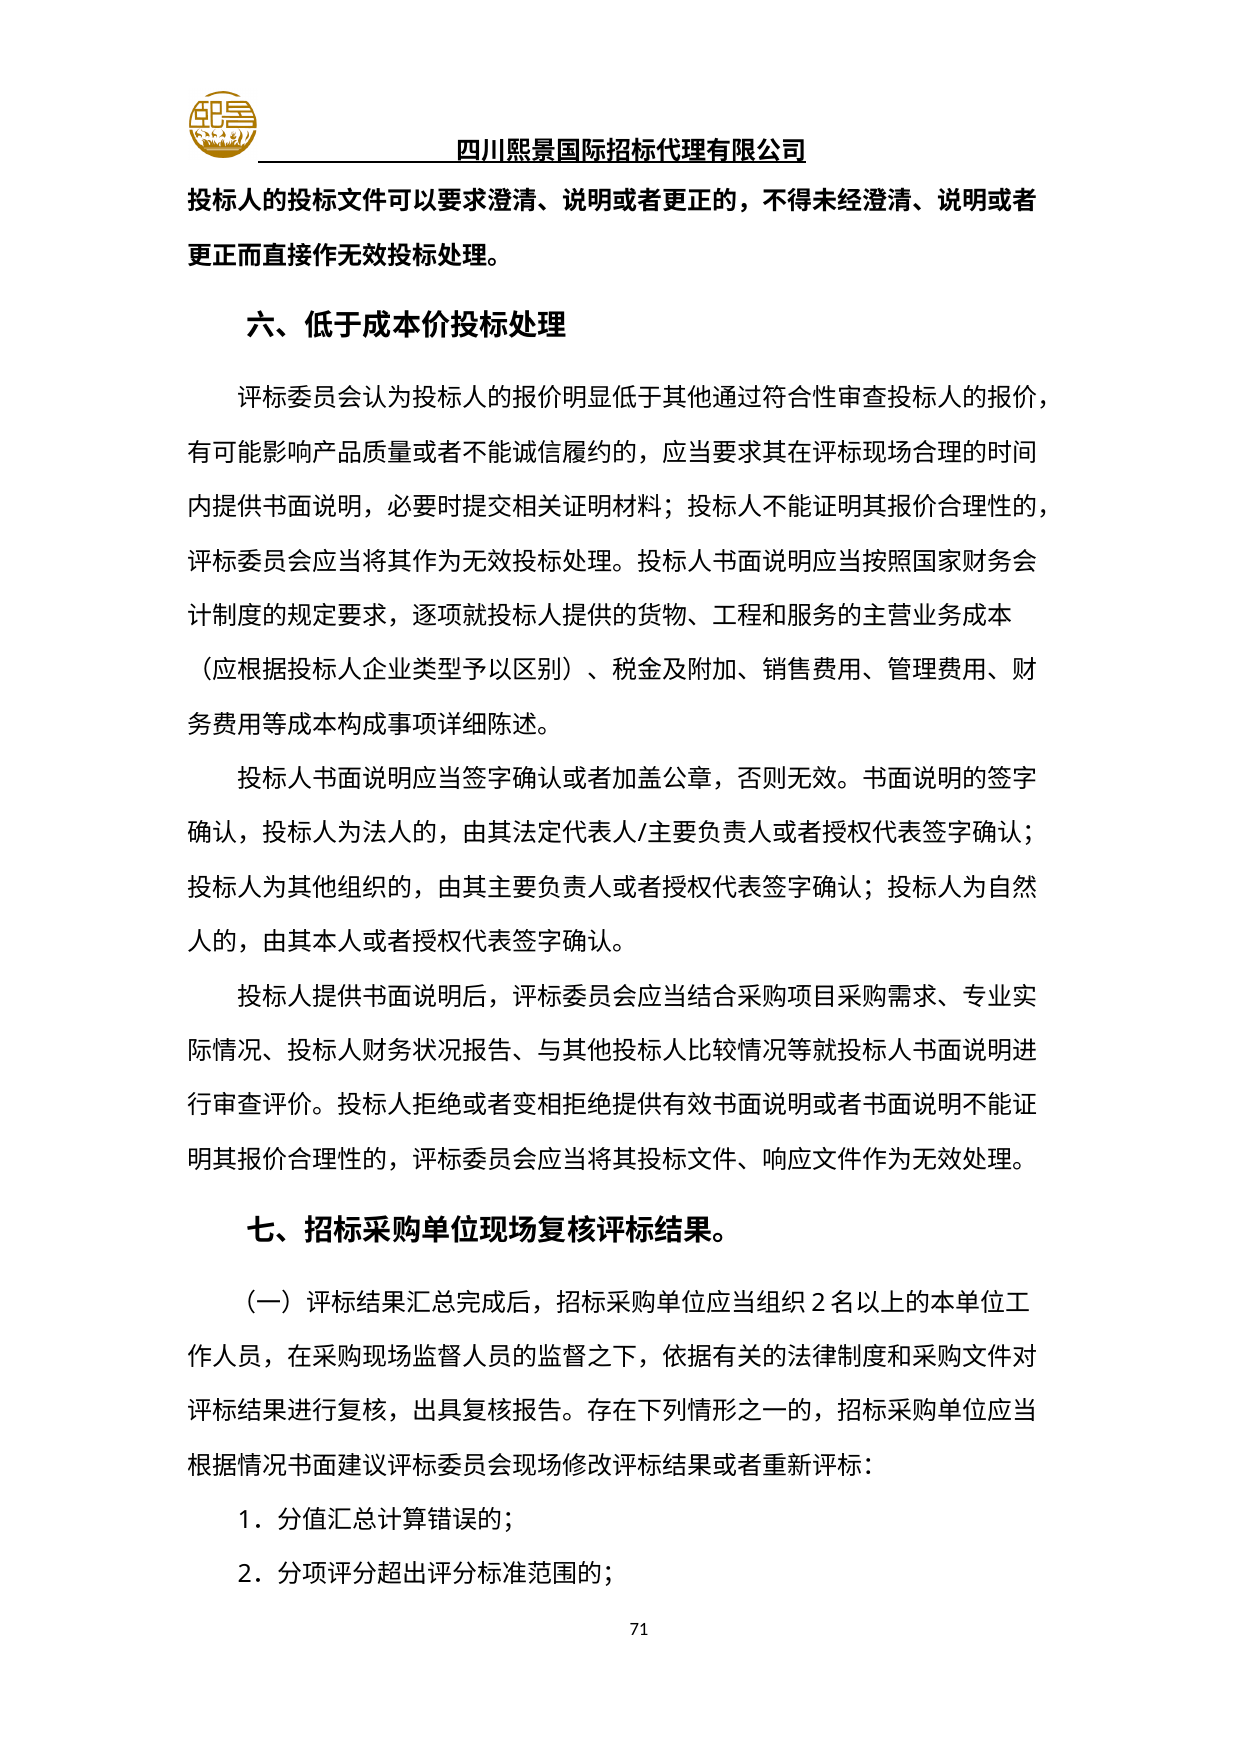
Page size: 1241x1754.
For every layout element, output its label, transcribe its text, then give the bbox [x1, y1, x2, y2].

subtitle 低于成本价投标处理 [187, 302, 1053, 344]
text 投标人提供书面说明后，评标委员会应当结合采购项目采购需求、专业实际情况、投标人财务状况报告、与其他投标人比较情况等就投标人书面说明进行审查评价。投标人拒绝或者变相拒绝提供有效书面说明或者书面说明不能证明其报价合理性的，评标委员会应当将其投标文件、响应文件作为无效处理。 [187, 976, 1053, 1175]
picture [187, 88, 258, 160]
subtitle 招标采购单位现场复核评标结果。 [187, 1206, 1053, 1248]
list 分项评分超出评分标准范围的； [187, 1554, 1053, 1590]
text 注：评标委员会当积极履行澄清、说明或者更正的职责，不得滥用权力。投标人的投标文件可以要求澄清、说明或者更正的，不得未经澄清、说明或者更正而直接作无效投标处理。 [187, 181, 1053, 271]
list 评标结果汇总完成后，招标采购单位应当组织2名以上的本单位工作人员，在采购现场监督人员的监督之下，依据有关的法律制度和采购文件对评标结果进行复核，出具复核报告。存在下列情形之一的，招标采购单位应当根据情况书面建议评标委员会现场修改评标结果或者重新评标： [187, 1282, 1053, 1481]
text 投标人书面说明应当签字确认或者加盖公章，否则无效。书面说明的签字确认，投标人为法人的，由其法定代表人/主要负责人或者授权代表签字确认；投标人为其他组织的，由其主要负责人或者授权代表签字确认；投标人为自然人的，由其本人或者授权代表签字确认。 [187, 758, 1053, 958]
list 分值汇总计算错误的； [187, 1499, 1053, 1536]
text 评标委员会认为投标人的报价明显低于其他通过符合性审查投标人的报价，有可能影响产品质量或者不能诚信履约的，应当要求其在评标现场合理的时间内提供书面说明，必要时提交相关证明材料；投标人不能证明其报价合理性的，评标委员会应当将其作为无效投标处理。投标人书面说明应当按照国家财务会计制度的规定要求，逐项就投标人提供的货物、工程和服务的主营业务成本（应根据投标人企业类型予以区别）、税金及附加、销售费用、管理费用、财务费用等成本构成事项详细陈述。 [187, 378, 1053, 740]
